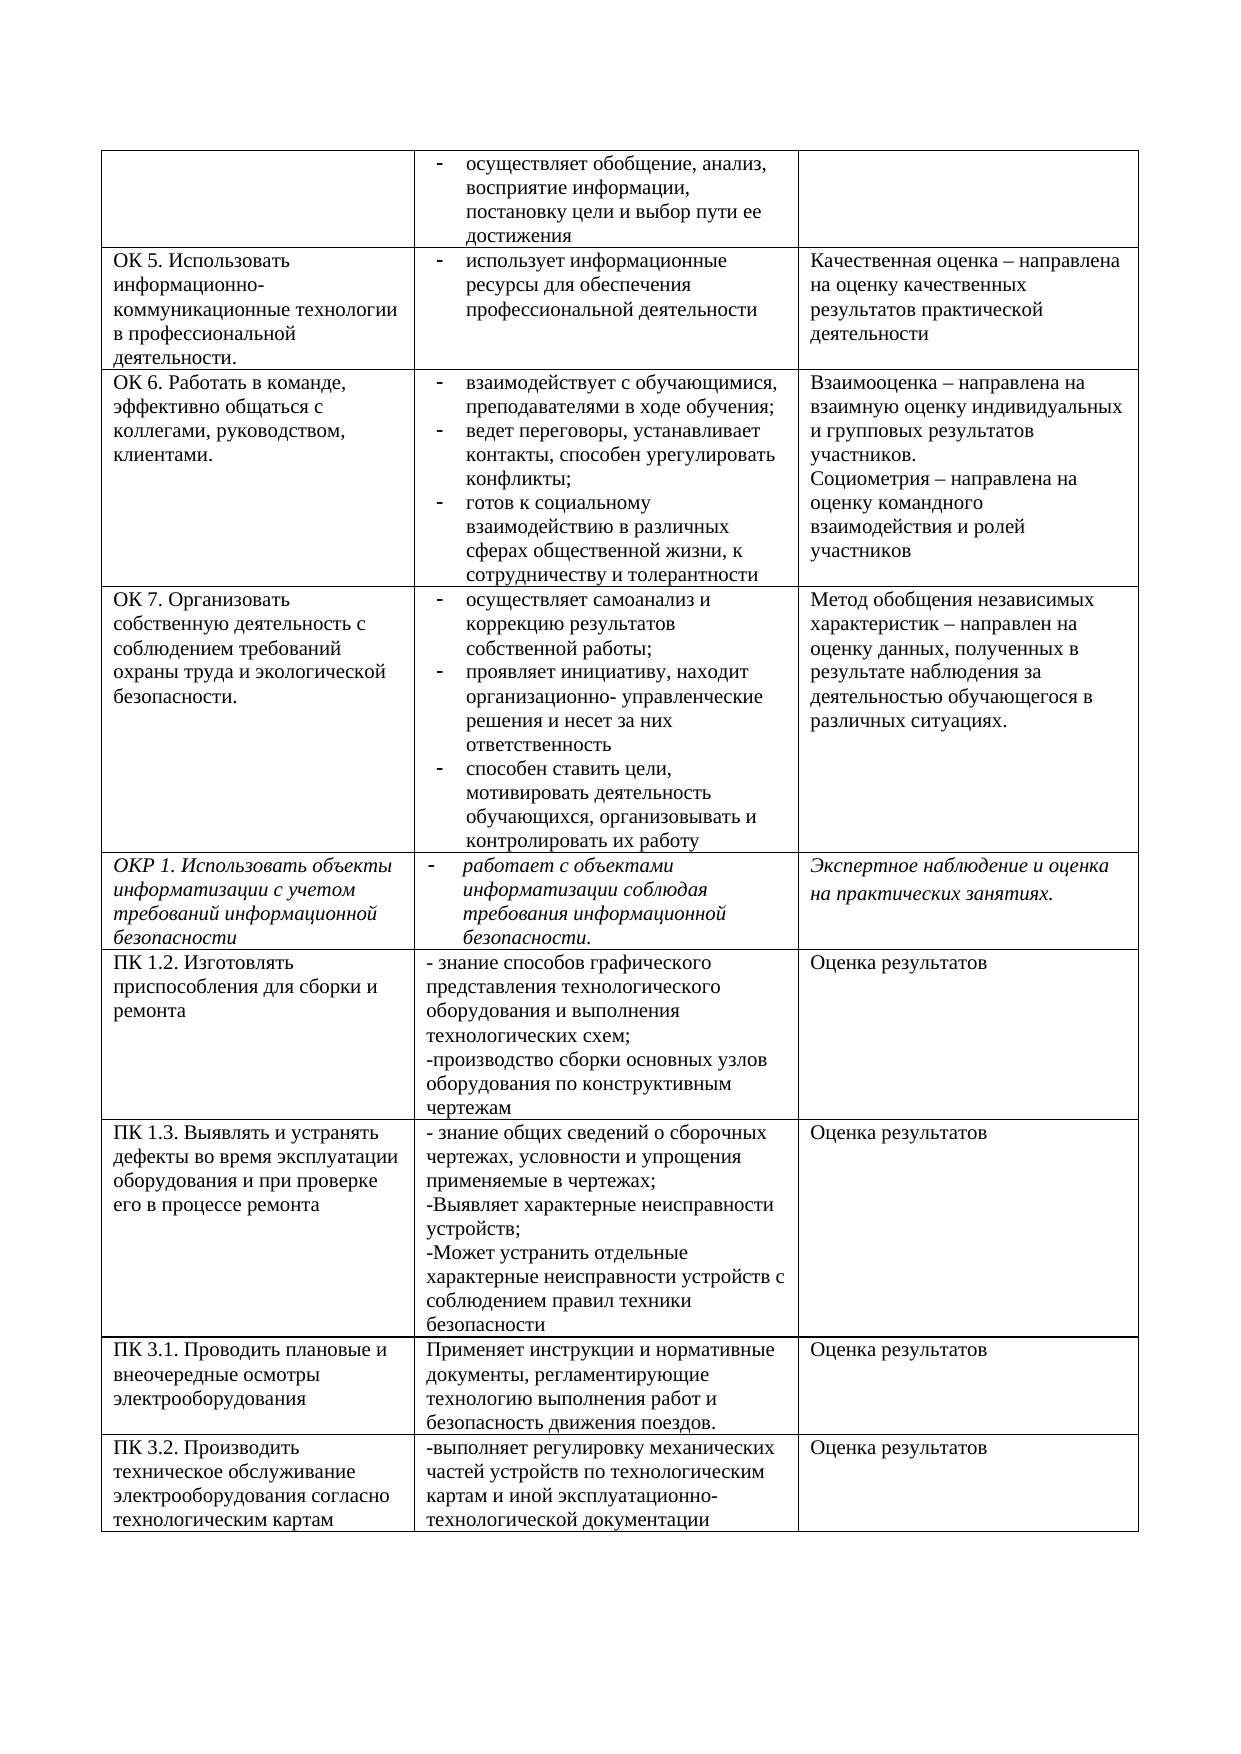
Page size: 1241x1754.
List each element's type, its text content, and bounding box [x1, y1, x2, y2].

table_cell Применяет инструкции и нормативные документы, регламентирующие технологию выполнения работ и безопасность движения поездов. [415, 1338, 798, 1434]
table_cell взаимодействует с обучающимися, преподавателями в ходе обучения; ведет переговоры, устанавливает контакты, способен урегулировать конфликты; готов к социальному взаимодействию в различных сферах общественной жизни, к сотрудничеству и толерантности [415, 370, 798, 586]
table_cell ПК 1.3. Выявлять и устранять дефекты во время эксплуатации оборудования и при проверке его в процессе ремонта [102, 1120, 414, 1336]
table_cell Взаимооценка – направлена на взаимную оценку индивидуальных и групповых результатов участников. Социометрия – направлена на оценку командного взаимодействия и ролей участников [799, 370, 1138, 586]
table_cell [102, 151, 414, 247]
table_cell Качественная оценка – направлена на оценку качественных результатов практической деятельности [799, 248, 1138, 369]
table_cell ОКР 1. Использовать объекты информатизации с учетом требований информационной безопасности [102, 853, 414, 949]
table_cell Оценка результатов [799, 950, 1138, 1119]
table_cell осуществляет самоанализ и коррекцию результатов собственной работы; проявляет инициативу, находит организационно- управленческие решения и несет за них ответственность способен ставить цели, мотивировать деятельность обучающихся, организовывать и контролировать их работу [415, 587, 798, 852]
table_cell Оценка результатов [799, 1120, 1138, 1336]
table_cell Метод обобщения независимых характеристик – направлен на оценку данных, полученных в результате наблюдения за деятельностью обучающегося в различных ситуациях. [799, 587, 1138, 852]
table_cell Оценка результатов [799, 1338, 1138, 1434]
table_cell ПК 3.1. Проводить плановые и внеочередные осмотры электрооборудования [102, 1338, 414, 1434]
table_cell ПК 1.2. Изготовлять приспособления для сборки и ремонта [102, 950, 414, 1119]
table_cell - знание общих сведений о сборочных чертежах, условности и упрощения применяемые в чертежах; -Выявляет характерные неисправности устройств; -Может устранить отдельные характерные неисправности устройств с соблюдением правил техники безопасности [415, 1120, 798, 1336]
table_cell ПК 3.2. Производить техническое обслуживание электрооборудования согласно технологическим картам [102, 1435, 414, 1531]
table_cell ОК 5. Использовать информационно-коммуникационные технологии в профессиональной деятельности. [102, 248, 414, 369]
table_cell -выполняет регулировку механических частей устройств по технологическим картам и иной эксплуатационно- технологической документации [415, 1435, 798, 1531]
table_cell ОК 6. Работать в команде, эффективно общаться с коллегами, руководством, клиентами. [102, 370, 414, 586]
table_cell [415, 151, 798, 247]
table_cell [799, 151, 1138, 247]
table_cell использует информационные ресурсы для обеспечения профессиональной деятельности [415, 248, 798, 369]
table_cell работает с объектами информатизации соблюдая требования информационной безопасности. [415, 853, 798, 949]
table_cell - знание способов графического представления технологического оборудования и выполнения технологических схем; -производство сборки основных узлов оборудования по конструктивным чертежам [415, 950, 798, 1119]
table_cell Оценка результатов [799, 1435, 1138, 1531]
table_cell Экспертное наблюдение и оценка на практических занятиях. [799, 853, 1138, 949]
table_cell ОК 7. Организовать собственную деятельность с соблюдением требований охраны труда и экологической безопасности. [102, 587, 414, 852]
